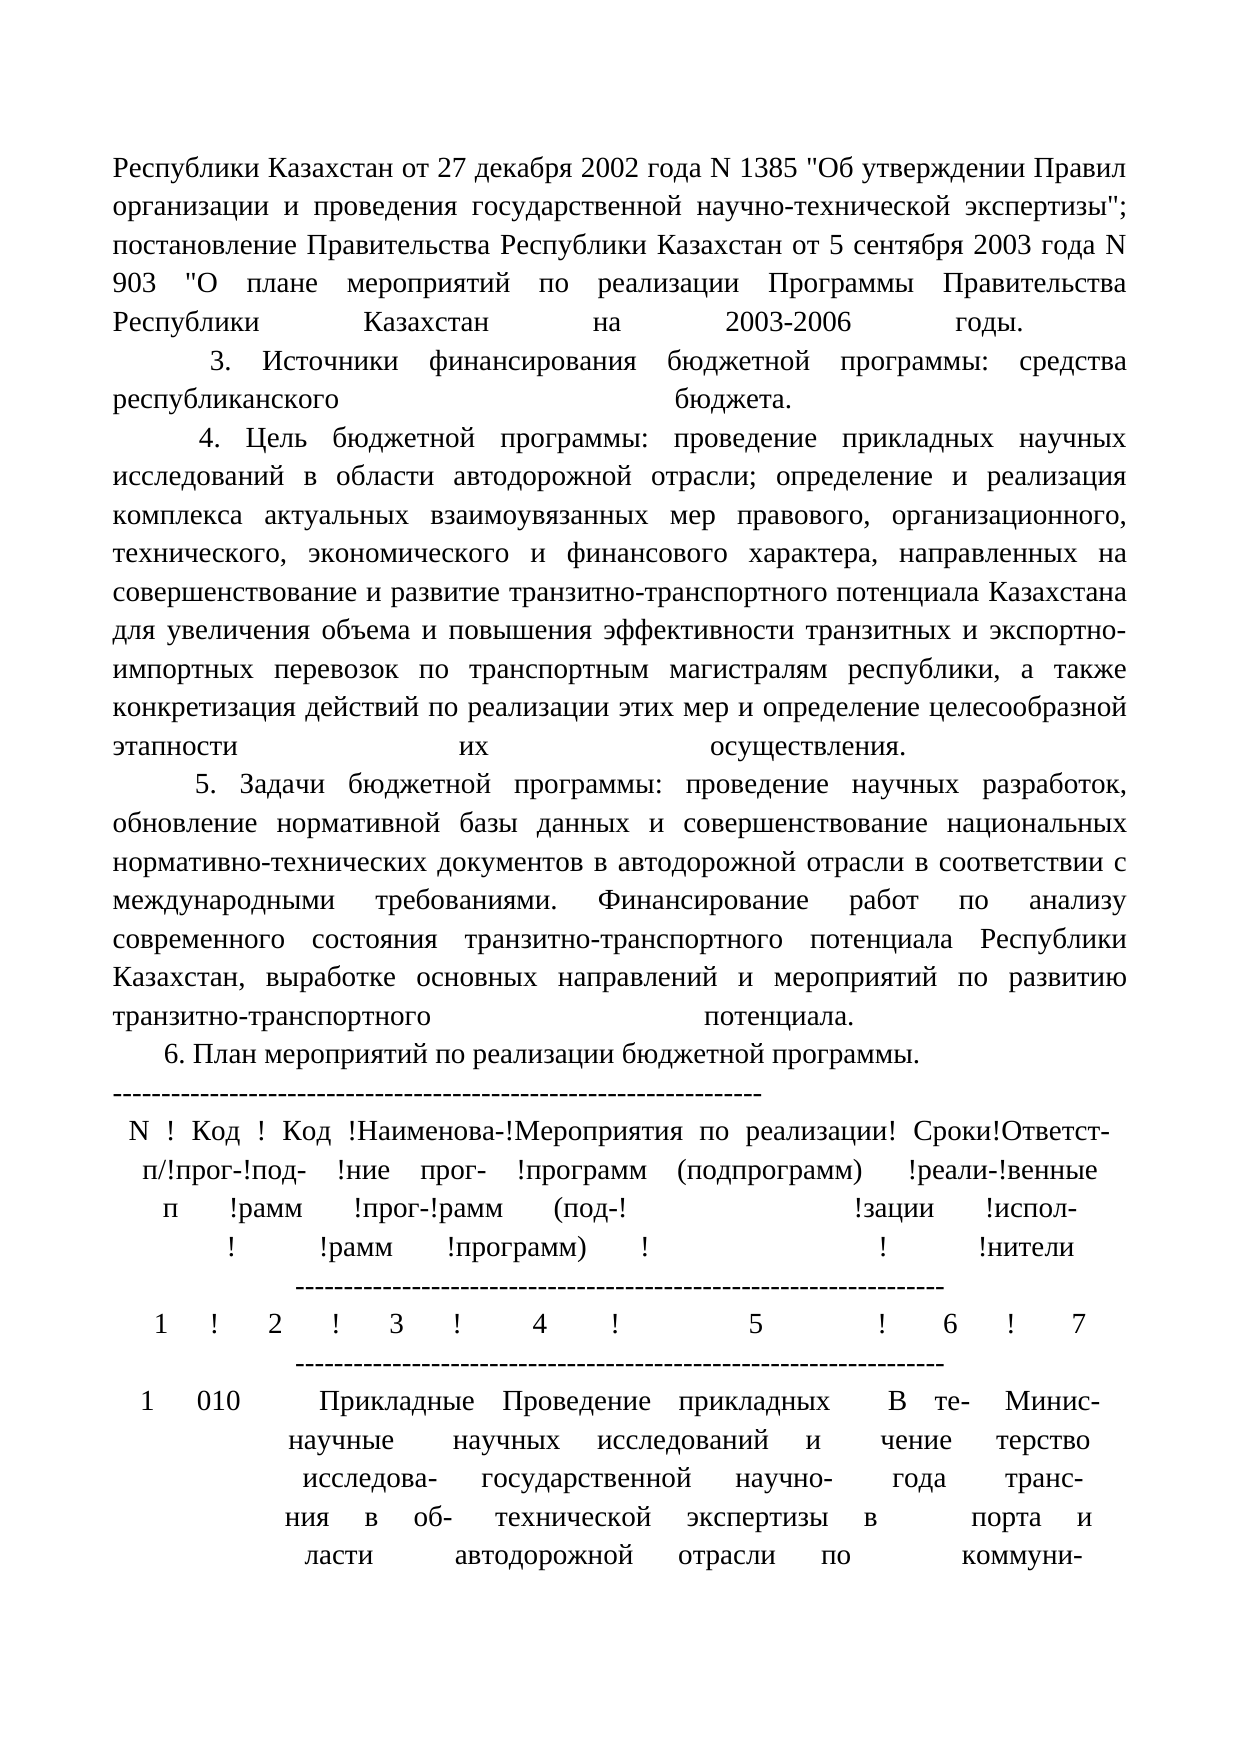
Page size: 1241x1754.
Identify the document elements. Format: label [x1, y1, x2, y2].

text [112, 150, 1128, 1070]
text [112, 1075, 1128, 1571]
